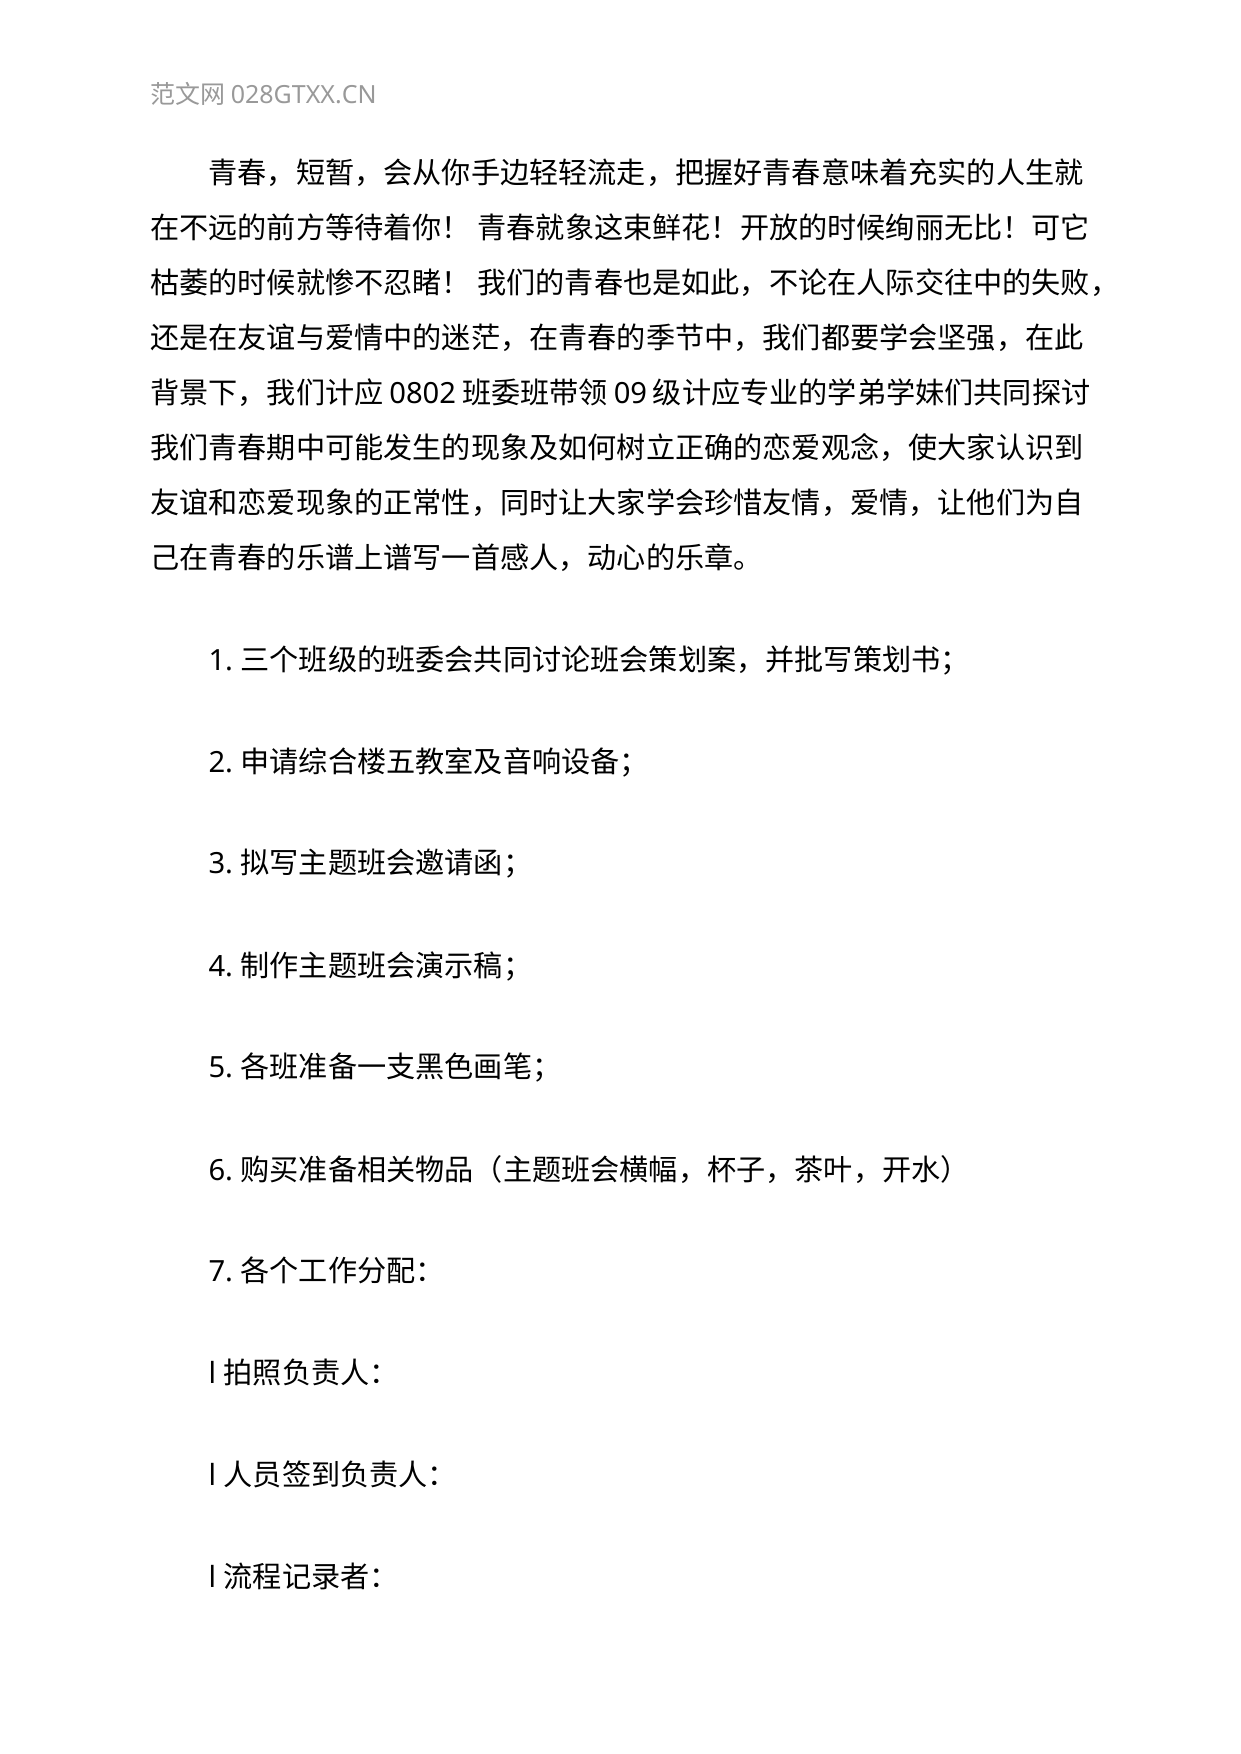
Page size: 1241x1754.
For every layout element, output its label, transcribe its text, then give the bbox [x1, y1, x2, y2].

text l 流程记录者： [150, 1554, 1090, 1596]
text l 人员签到负责人： [150, 1452, 1090, 1494]
text 青春，短暂，会从你手边轻轻流走，把握好青春意味着充实的人生就在不远的前方等待着你！ 青春就象这束鲜花！开放的时候绚丽无比！可它枯萎的时候就惨不忍睹！ 我们的青春也是如此，不论在人际交往中的失败，还是在友谊与爱情中的迷茫，在青春的季节中，我们都要学会坚强，在此背景下，我们计应0802班委班带领09级计应专业的学弟学妹们共同探讨我们青春期中可能发生的现象及如何树立正确的恋爱观念，使大家认识到友谊和恋爱现象的正常性，同时让大家学会珍惜友情，爱情，让他们为自己在青春的乐谱上谱写一首感人，动心的乐章。 [150, 150, 1090, 577]
text 3. 拟写主题班会邀请函； [150, 840, 1090, 882]
text l 拍照负责人： [150, 1350, 1090, 1392]
text 6. 购买准备相关物品（主题班会横幅，杯子，茶叶，开水） [150, 1146, 1090, 1188]
text 1. 三个班级的班委会共同讨论班会策划案，并批写策划书； [150, 636, 1090, 678]
text 5. 各班准备一支黑色画笔； [150, 1044, 1090, 1086]
text 2. 申请综合楼五教室及音响设备； [150, 738, 1090, 781]
text 7. 各个工作分配： [150, 1248, 1090, 1290]
text 4. 制作主题班会演示稿； [150, 942, 1090, 984]
